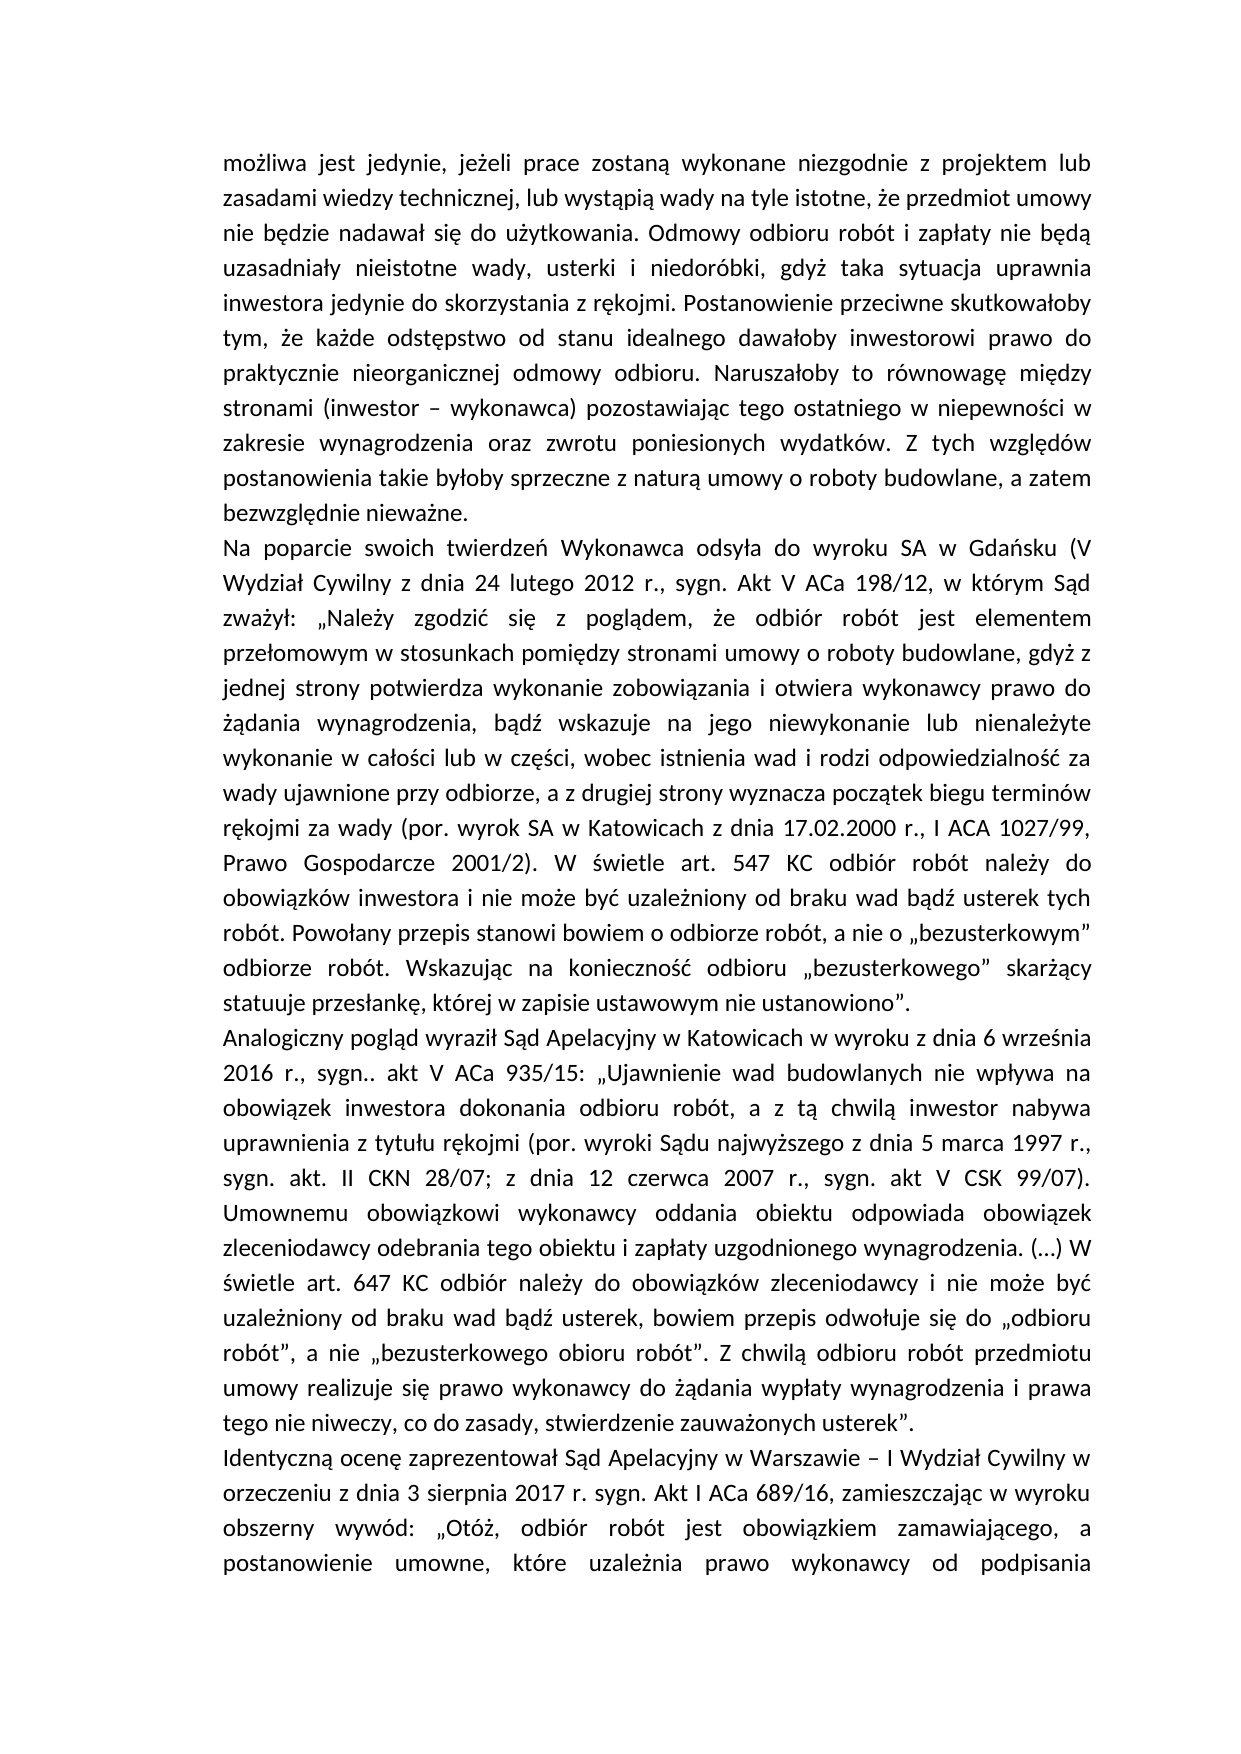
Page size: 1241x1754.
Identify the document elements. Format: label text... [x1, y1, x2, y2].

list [223, 148, 1093, 528]
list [223, 1443, 1093, 1578]
list Analogiczny pogląd wyraził Sąd Apelacyjny w Katowicach w wyroku z dnia 6 września 2016 r., sygn.. akt V ACa 935/15: „Ujawnienie wad budowlanych nie wpływa na obowiązek inwestora dokonania odbioru robót, a z tą chwilą inwestor nabywa uprawnienia z tytułu rękojmi (por. wyroki Sądu najwyższego z dnia 5 marca 1997 r., sygn. akt. II CKN 28/07; z dnia 12 czerwca 2007 r., sygn. akt V CSK 99/07). Umownemu obowiązkowi wykonawcy oddania obiektu odpowiada obowiązek zleceniodawcy odebrania tego obiektu i zapłaty uzgodnionego wynagrodzenia. (…) W świetle art. 647 KC odbiór należy do obowiązków zleceniodawcy i nie może być uzależniony od braku wad bądź usterek, bowiem przepis odwołuje się do „odbioru robót”, a nie „bezusterkowego obioru robót”. Z chwilą odbioru robót przedmiotu umowy realizuje się prawo wykonawcy do żądania wypłaty wynagrodzenia i prawa tego nie niweczy, co do zasady, stwierdzenie zauważonych usterek”. [223, 1023, 1093, 1438]
list Na poparcie swoich twierdzeń Wykonawca odsyła do wyroku SA w Gdańsku (V Wydział Cywilny z dnia 24 lutego 2012 r., sygn. Akt V ACa 198/12, w którym Sąd zważył: „Należy zgodzić się z poglądem, że odbiór robót jest elementem przełomowym w stosunkach pomiędzy stronami umowy o roboty budowlane, gdyż z jednej strony potwierdza wykonanie zobowiązania i otwiera wykonawcy prawo do żądania wynagrodzenia, bądź wskazuje na jego niewykonanie lub nienależyte wykonanie w całości lub w części, wobec istnienia wad i rodzi odpowiedzialność za wady ujawnione przy odbiorze, a z drugiej strony wyznacza początek biegu terminów rękojmi za wady (por. wyrok SA w Katowicach z dnia 17.02.2000 r., I ACA 1027/99, Prawo Gospodarcze 2001/2). W świetle art. 547 KC odbiór robót należy do obowiązków inwestora i nie może być uzależniony od braku wad bądź usterek tych robót. Powołany przepis stanowi bowiem o odbiorze robót, a nie o „bezusterkowym” odbiorze robót. Wskazując na konieczność odbioru „bezusterkowego” skarżący statuuje przesłankę, której w zapisie ustawowym nie ustanowiono”. [223, 533, 1093, 1018]
